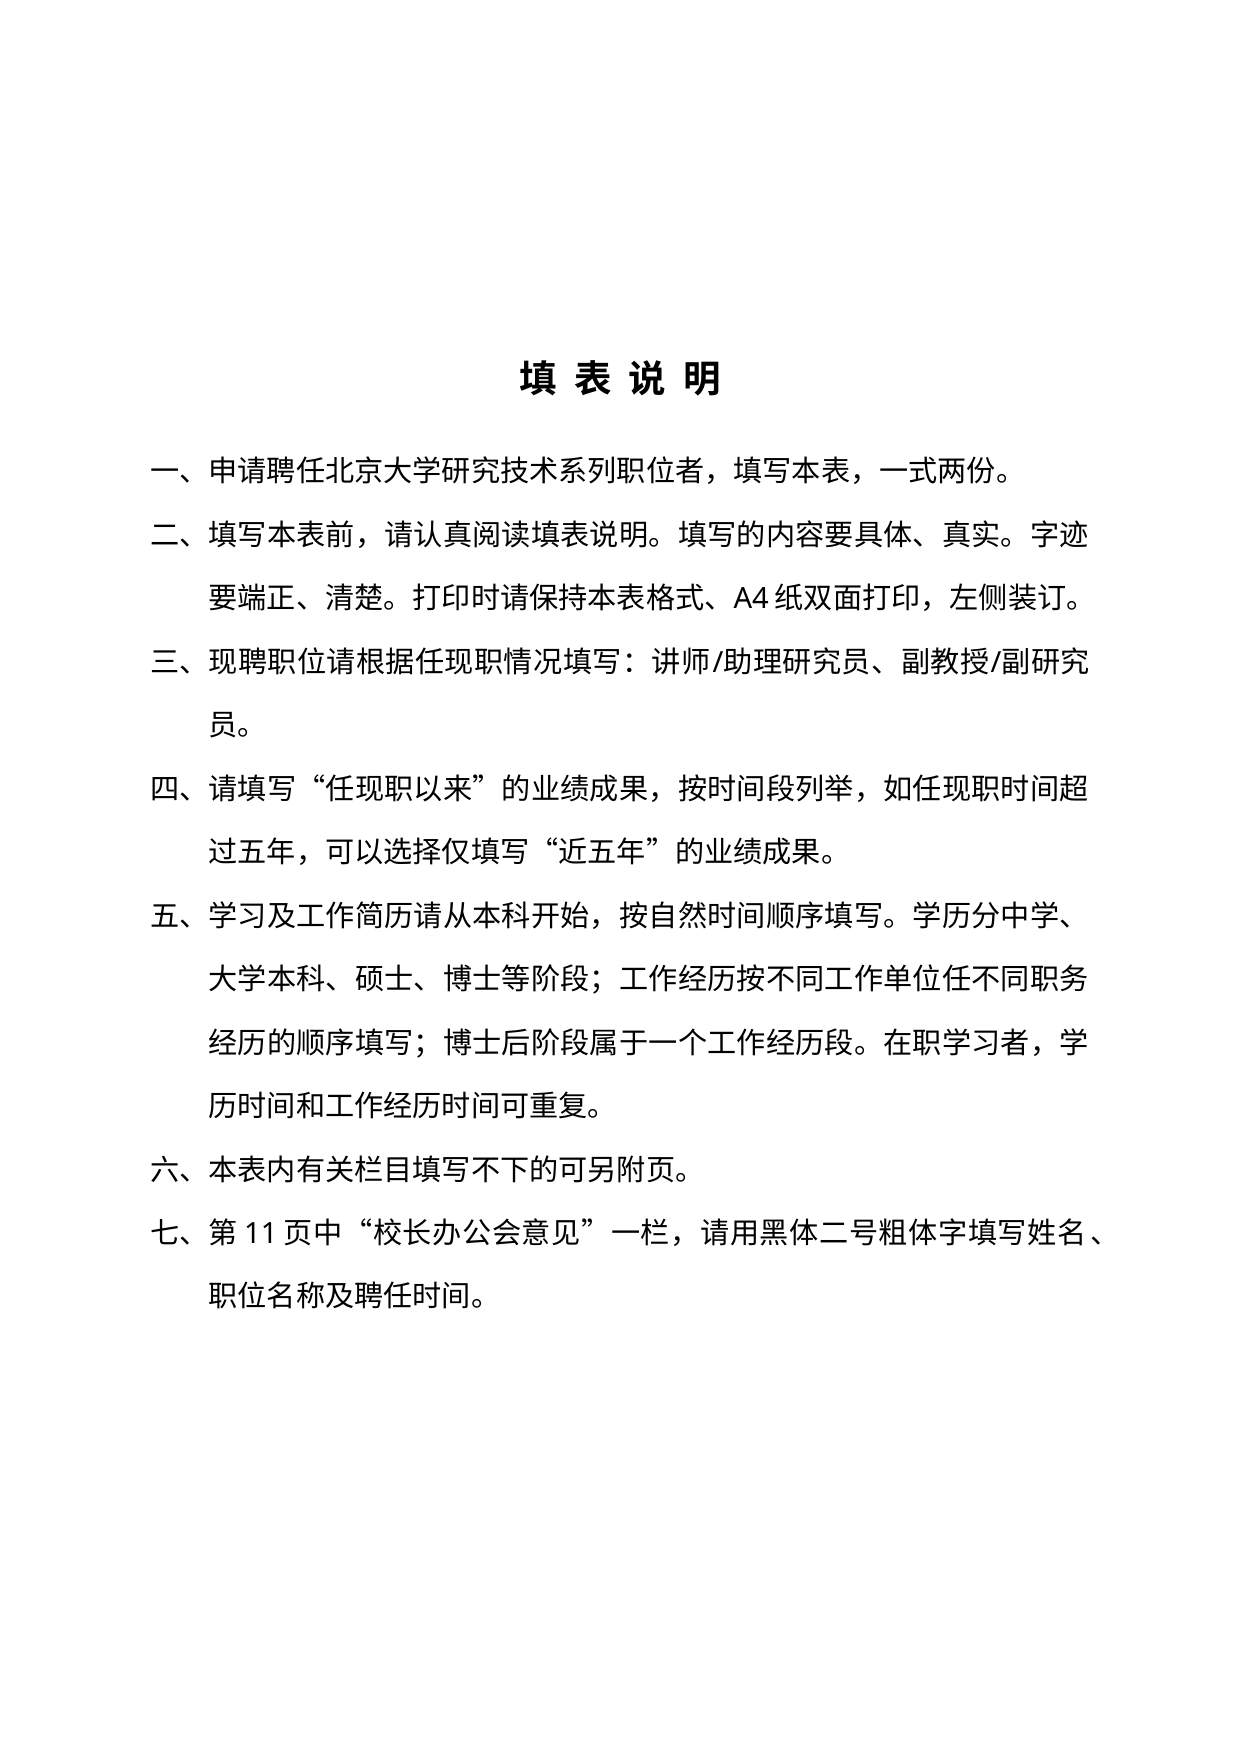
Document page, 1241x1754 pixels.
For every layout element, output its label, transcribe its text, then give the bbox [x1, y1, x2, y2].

list 申请聘任北京大学研究技术系列职位者，填写本表，一式两份。 [150, 448, 1090, 490]
list 本表内有关栏目填写不下的可另附页。 [150, 1146, 1090, 1188]
list 现聘职位请根据任现职情况填写：讲师/助理研究员、副教授/副研究员。 [150, 638, 1090, 744]
list 第11页中“校长办公会意见”一栏，请用黑体二号粗体字填写姓名、职位名称及聘任时间。 [150, 1209, 1090, 1315]
list 填写本表前，请认真阅读填表说明。填写的内容要具体、真实。字迹要端正、清楚。打印时请保持本表格式、A4纸双面打印，左侧装订。 [150, 511, 1090, 617]
text 填 表 说 明 [150, 349, 1090, 403]
list 学习及工作简历请从本科开始，按自然时间顺序填写。学历分中学、大学本科、硕士、博士等阶段；工作经历按不同工作单位任不同职务经历的顺序填写；博士后阶段属于一个工作经历段。在职学习者，学历时间和工作经历时间可重复。 [150, 892, 1090, 1125]
list 请填写“任现职以来”的业绩成果，按时间段列举，如任现职时间超过五年，可以选择仅填写“近五年”的业绩成果。 [150, 765, 1090, 871]
